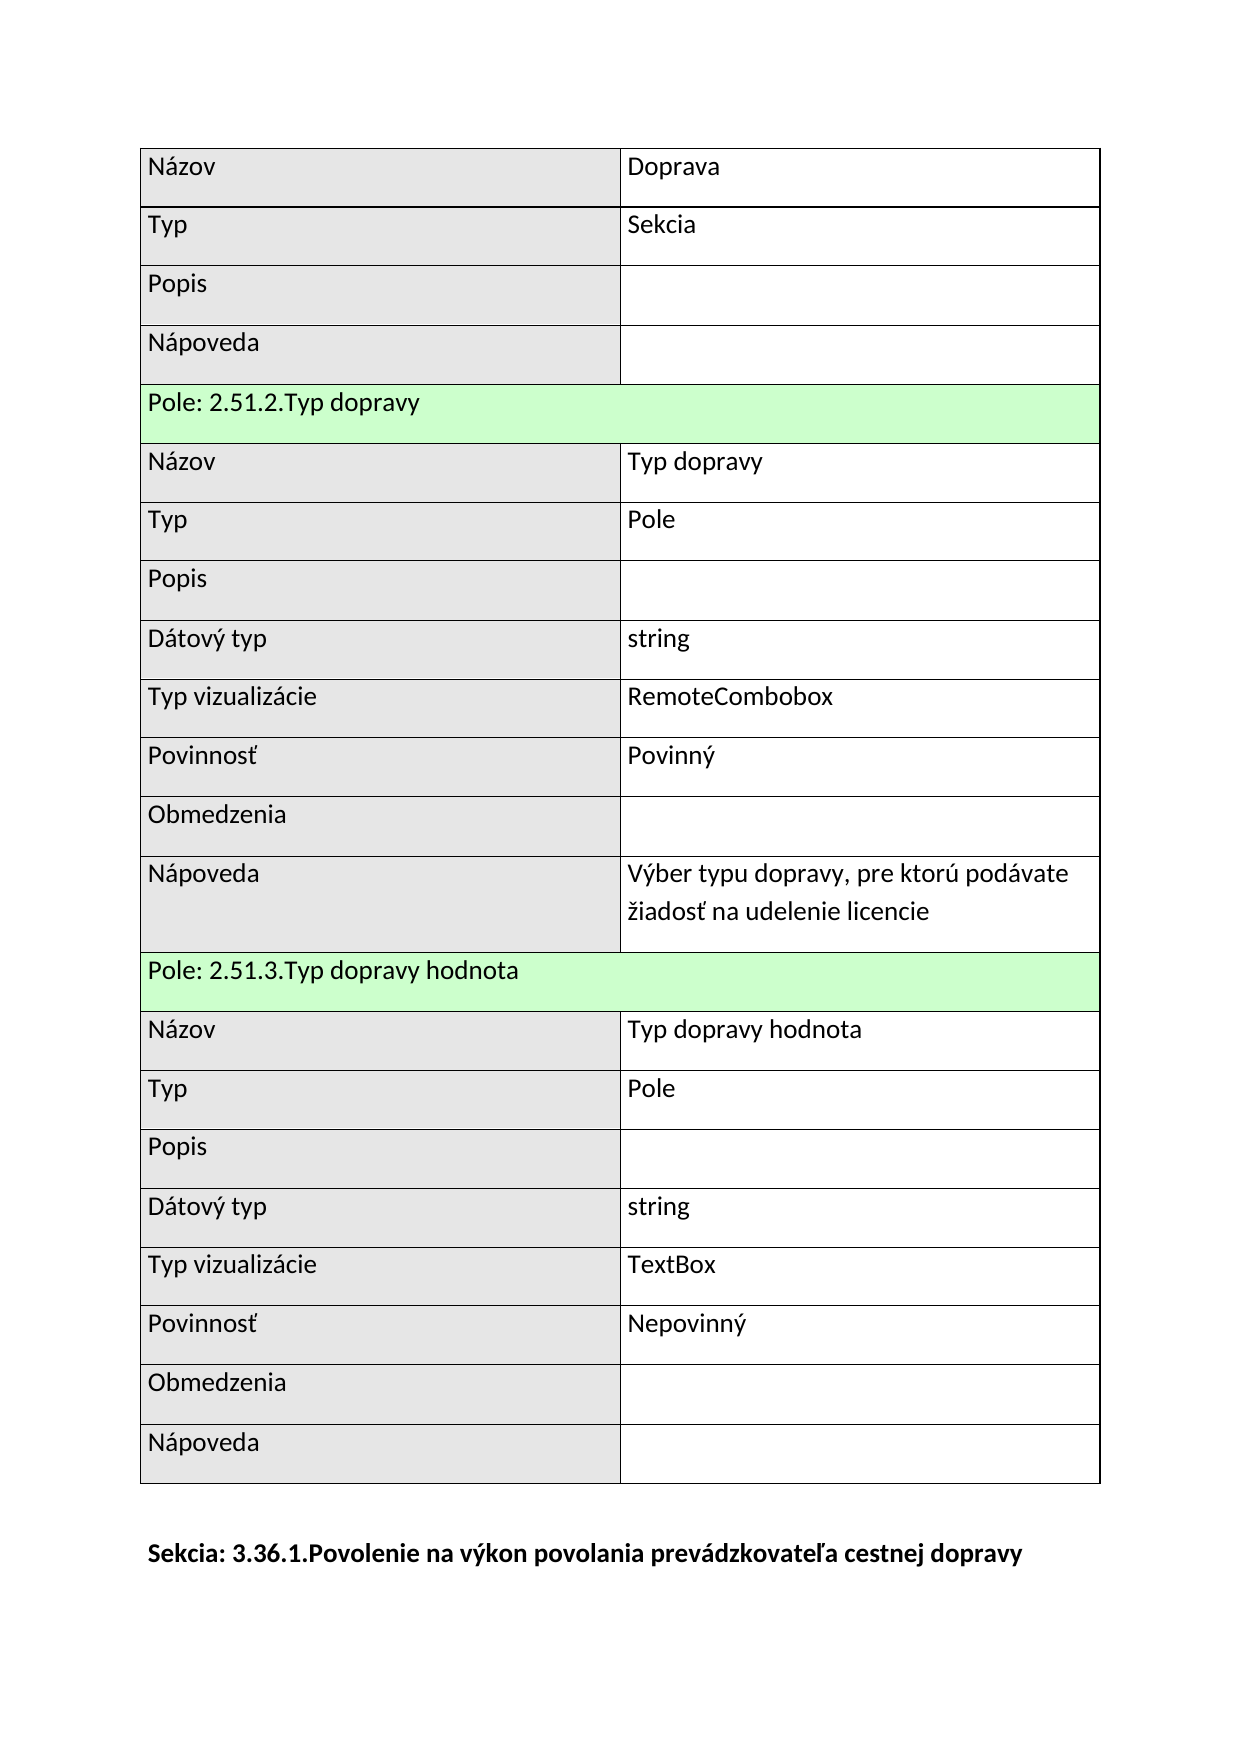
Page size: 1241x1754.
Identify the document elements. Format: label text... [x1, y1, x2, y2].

table_cell Typ vizualizácie [141, 680, 620, 737]
table_cell Pole: 2.51.3.Typ dopravy hodnota [141, 953, 1099, 1011]
table_cell Nepovinný [621, 1306, 1099, 1364]
table_cell TextBox [621, 1248, 1099, 1305]
table_cell [621, 561, 1099, 620]
table_cell Obmedzenia [141, 797, 620, 856]
table_cell Dátový typ [141, 621, 620, 678]
table_cell [621, 1130, 1099, 1188]
table_cell Typ [141, 1071, 620, 1128]
table_cell Popis [141, 1130, 620, 1188]
table_cell Povinnosť [141, 1306, 620, 1364]
table_cell [621, 797, 1099, 856]
table_header Názov [141, 149, 620, 206]
table_cell Obmedzenia [141, 1365, 620, 1424]
table_cell Nápoveda [141, 857, 620, 952]
table_cell Typ [141, 208, 620, 265]
table_cell Sekcia [621, 208, 1099, 265]
table_cell RemoteCombobox [621, 680, 1099, 737]
table_cell Pole [621, 503, 1099, 560]
table_cell [621, 1365, 1099, 1424]
table_cell Typ [141, 503, 620, 560]
table_cell Výber typu dopravy, pre ktorú podávate žiadosť na udelenie licencie [621, 857, 1099, 952]
table_cell [621, 326, 1099, 384]
table_cell Typ dopravy hodnota [621, 1012, 1099, 1070]
table_cell Typ dopravy [621, 444, 1099, 502]
table_cell Pole: 2.51.2.Typ dopravy [141, 385, 1099, 443]
table_cell Pole [621, 1071, 1099, 1128]
table_cell Názov [141, 444, 620, 502]
table_cell Názov [141, 1012, 620, 1070]
table_cell Povinný [621, 738, 1099, 796]
table_cell Nápoveda [141, 1425, 620, 1483]
table_cell string [621, 1189, 1099, 1247]
table_cell string [621, 621, 1099, 678]
text Sekcia: 3.36.1.Povolenie na výkon povolania prevádzkovateľa cestnej dopravy [148, 1536, 1093, 1569]
table_cell Popis [141, 266, 620, 324]
table_cell Povinnosť [141, 738, 620, 796]
table_cell Nápoveda [141, 326, 620, 384]
table_cell [621, 266, 1099, 324]
table_cell Typ vizualizácie [141, 1248, 620, 1305]
table_cell Dátový typ [141, 1189, 620, 1247]
table_cell [621, 1425, 1099, 1483]
table_cell Popis [141, 561, 620, 620]
table_header Doprava [621, 149, 1099, 206]
